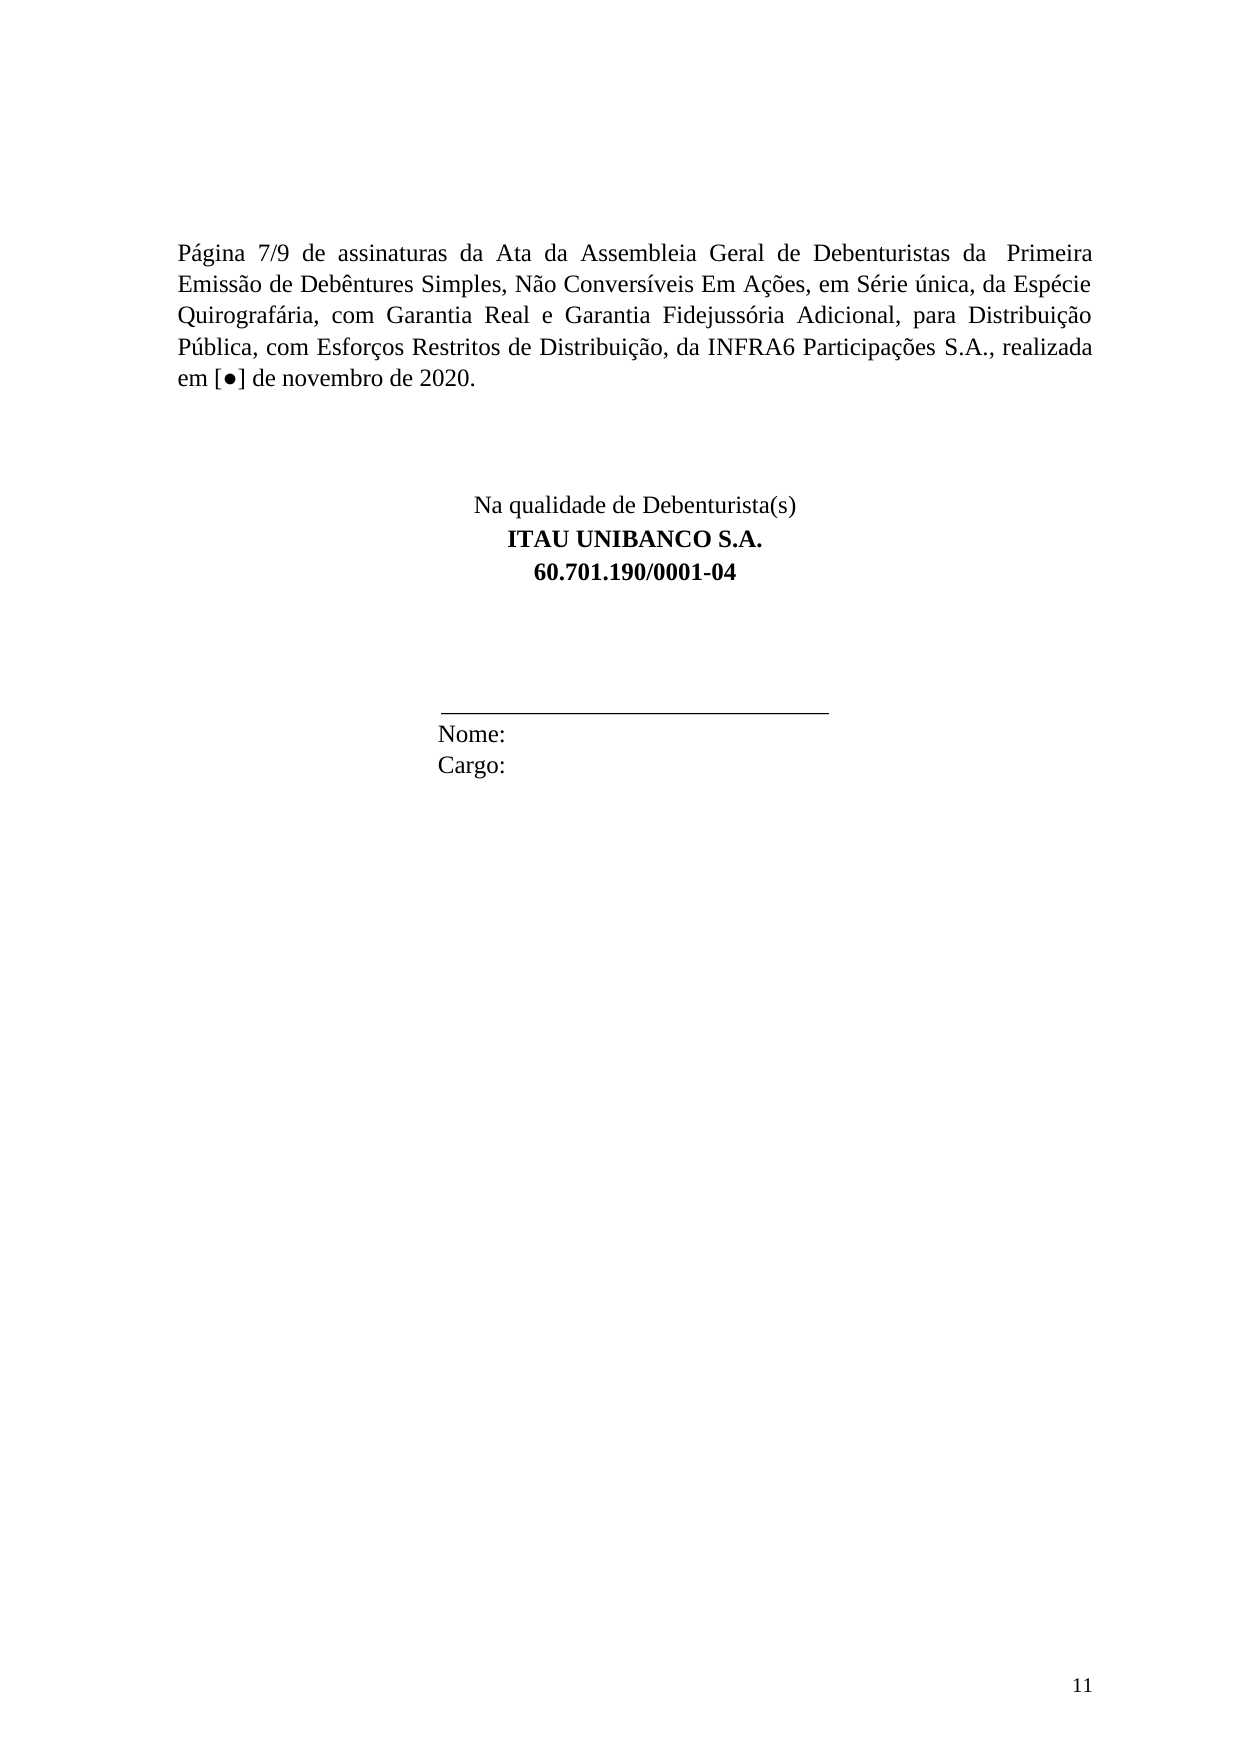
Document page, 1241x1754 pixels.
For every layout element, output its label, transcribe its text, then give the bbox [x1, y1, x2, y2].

text ITAU UNIBANCO S.A. [177, 519, 1092, 553]
text Na qualidade de Debenturista(s) [177, 488, 1092, 519]
table_cell Nome: [424, 718, 846, 749]
text 60.701.190/0001-04 [177, 553, 1092, 586]
text Página 7/9 de assinaturas da Ata da Assembleia Geral de Debenturistas da Primeira Emissão de Debêntures Simples, Não Conversíveis Em Ações, em Série única, da Espécie Quirografária, com Garantia Real e Garantia Fidejussória Adicional, para Distribuição Pública, com Esforços Restritos de Distribuição, da INFRA6 Participações S.A., realizada em [●] de novembro de 2020. [177, 236, 1092, 392]
table_cell Cargo: [424, 749, 846, 780]
table_header _______________________________ [424, 686, 846, 717]
